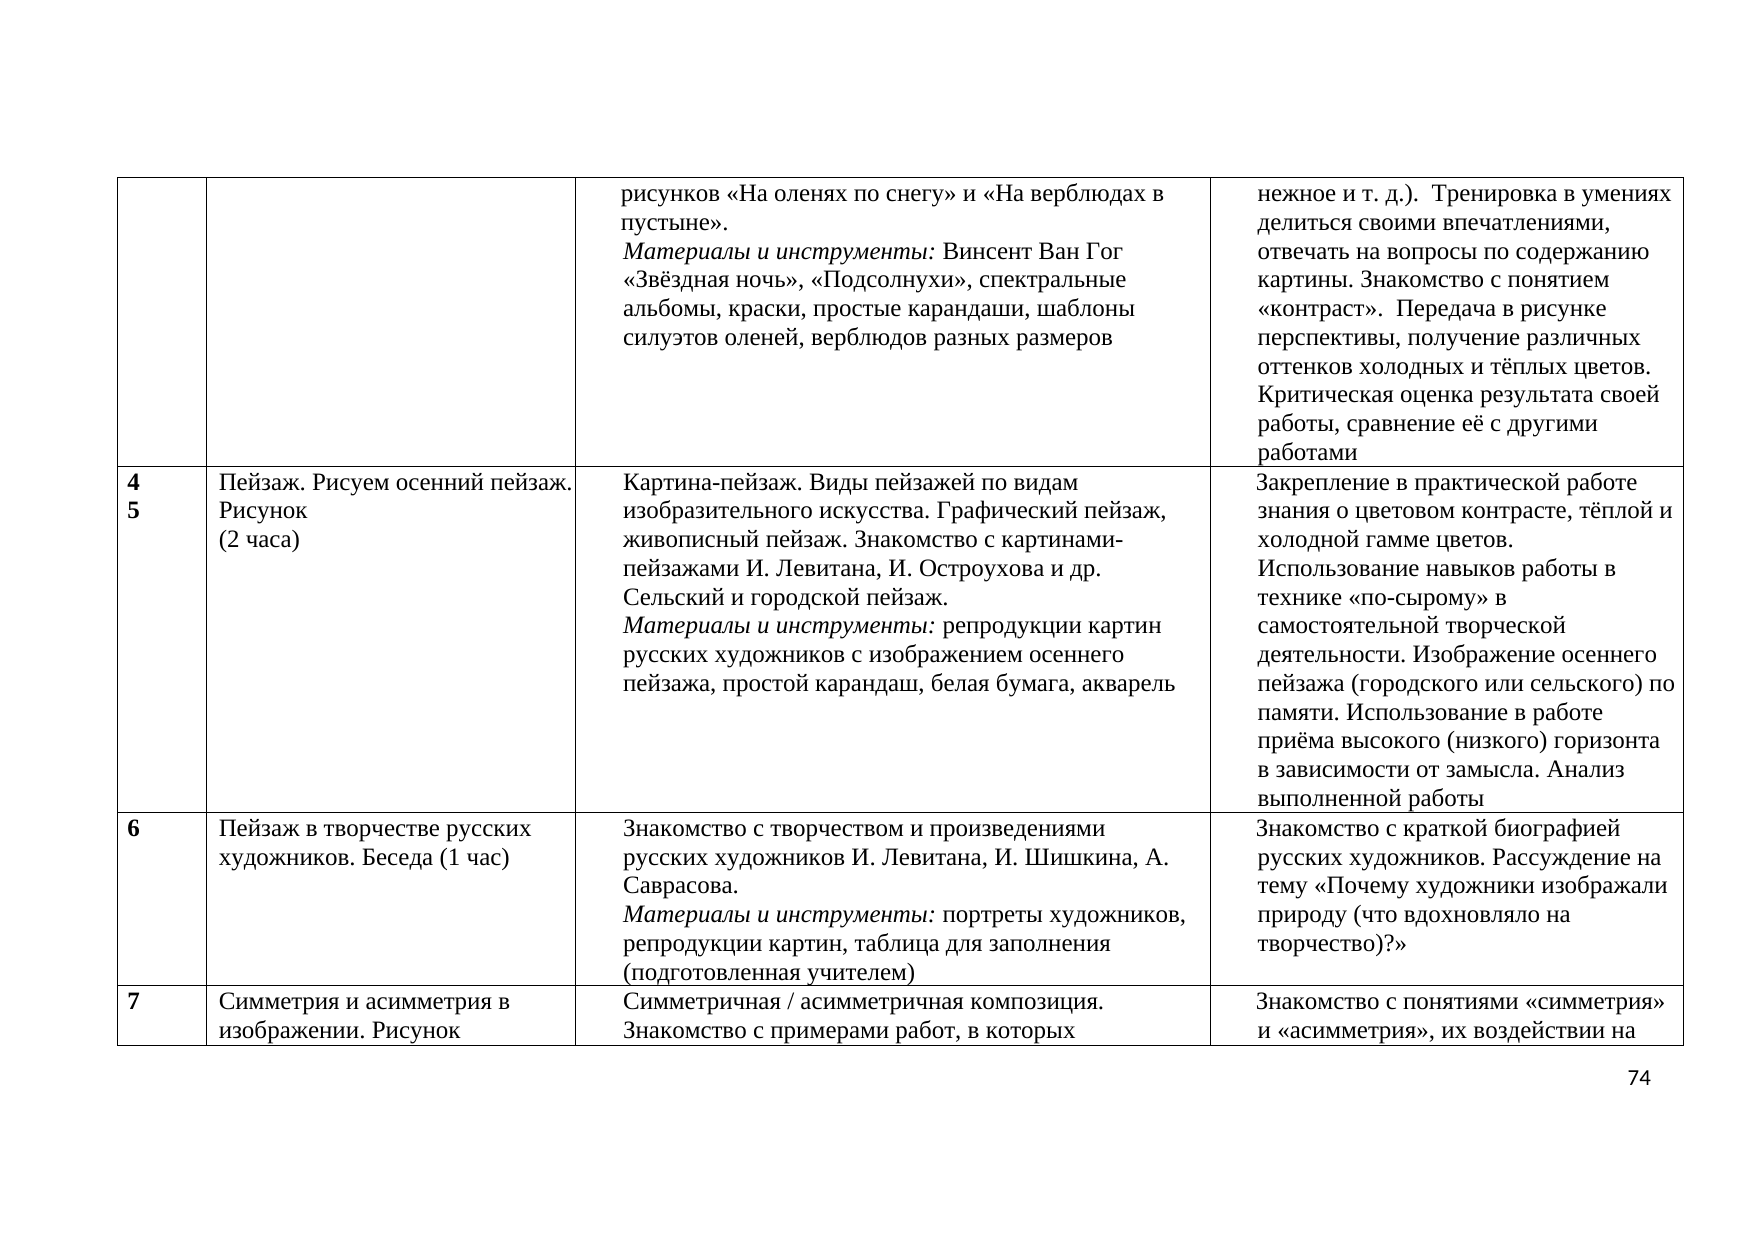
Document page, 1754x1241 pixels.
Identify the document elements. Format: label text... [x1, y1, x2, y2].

table_cell Закрепление в практической работе знания о цветовом контрасте, тёплой и холодной гамме цветов. Использование навыков работы в технике «по-сырому» в самостоятельной творческой деятельности. Изображение осеннего пейзажа (городского или сельского) по памяти. Использование в работе приёма высокого (низкого) горизонта в зависимости от замысла. Анализ выполненной работы [1211, 467, 1683, 812]
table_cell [576, 178, 1210, 466]
table_cell 6 [118, 813, 206, 985]
table_cell 4 5 [118, 467, 206, 812]
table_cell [207, 986, 575, 1045]
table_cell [1211, 178, 1683, 466]
table_cell 3 [118, 178, 206, 466]
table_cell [207, 178, 575, 466]
table_cell Пейзаж. Рисуем осенний пейзаж. Рисунок (2 часа) [207, 467, 575, 812]
table_cell 7 [118, 986, 206, 1045]
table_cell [576, 986, 1210, 1045]
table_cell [1211, 986, 1683, 1045]
table_cell Картина-пейзаж. Виды пейзажей по видам изобразительного искусства. Графический пейзаж, живописный пейзаж. Знакомство с картинами-пейзажами И. Левитана, И. Остроухова и др. Сельский и городской пейзаж. Материалы и инструменты: репродукции картин русских художников с изображением осеннего пейзажа, простой карандаш, белая бумага, акварель [576, 467, 1210, 812]
table_cell Пейзаж в творчестве русских художников. Беседа (1 час) [207, 813, 575, 985]
table_cell Знакомство с творчеством и произведениями русских художников И. Левитана, И. Шишкина, А. Саврасова. Материалы и инструменты: портреты художников, репродукции картин, таблица для заполнения (подготовленная учителем) [576, 813, 1210, 985]
table_cell Знакомство с краткой биографией русских художников. Рассуждение на тему «Почему художники изображали природу (что вдохновляло на творчество)?» [1211, 813, 1683, 985]
